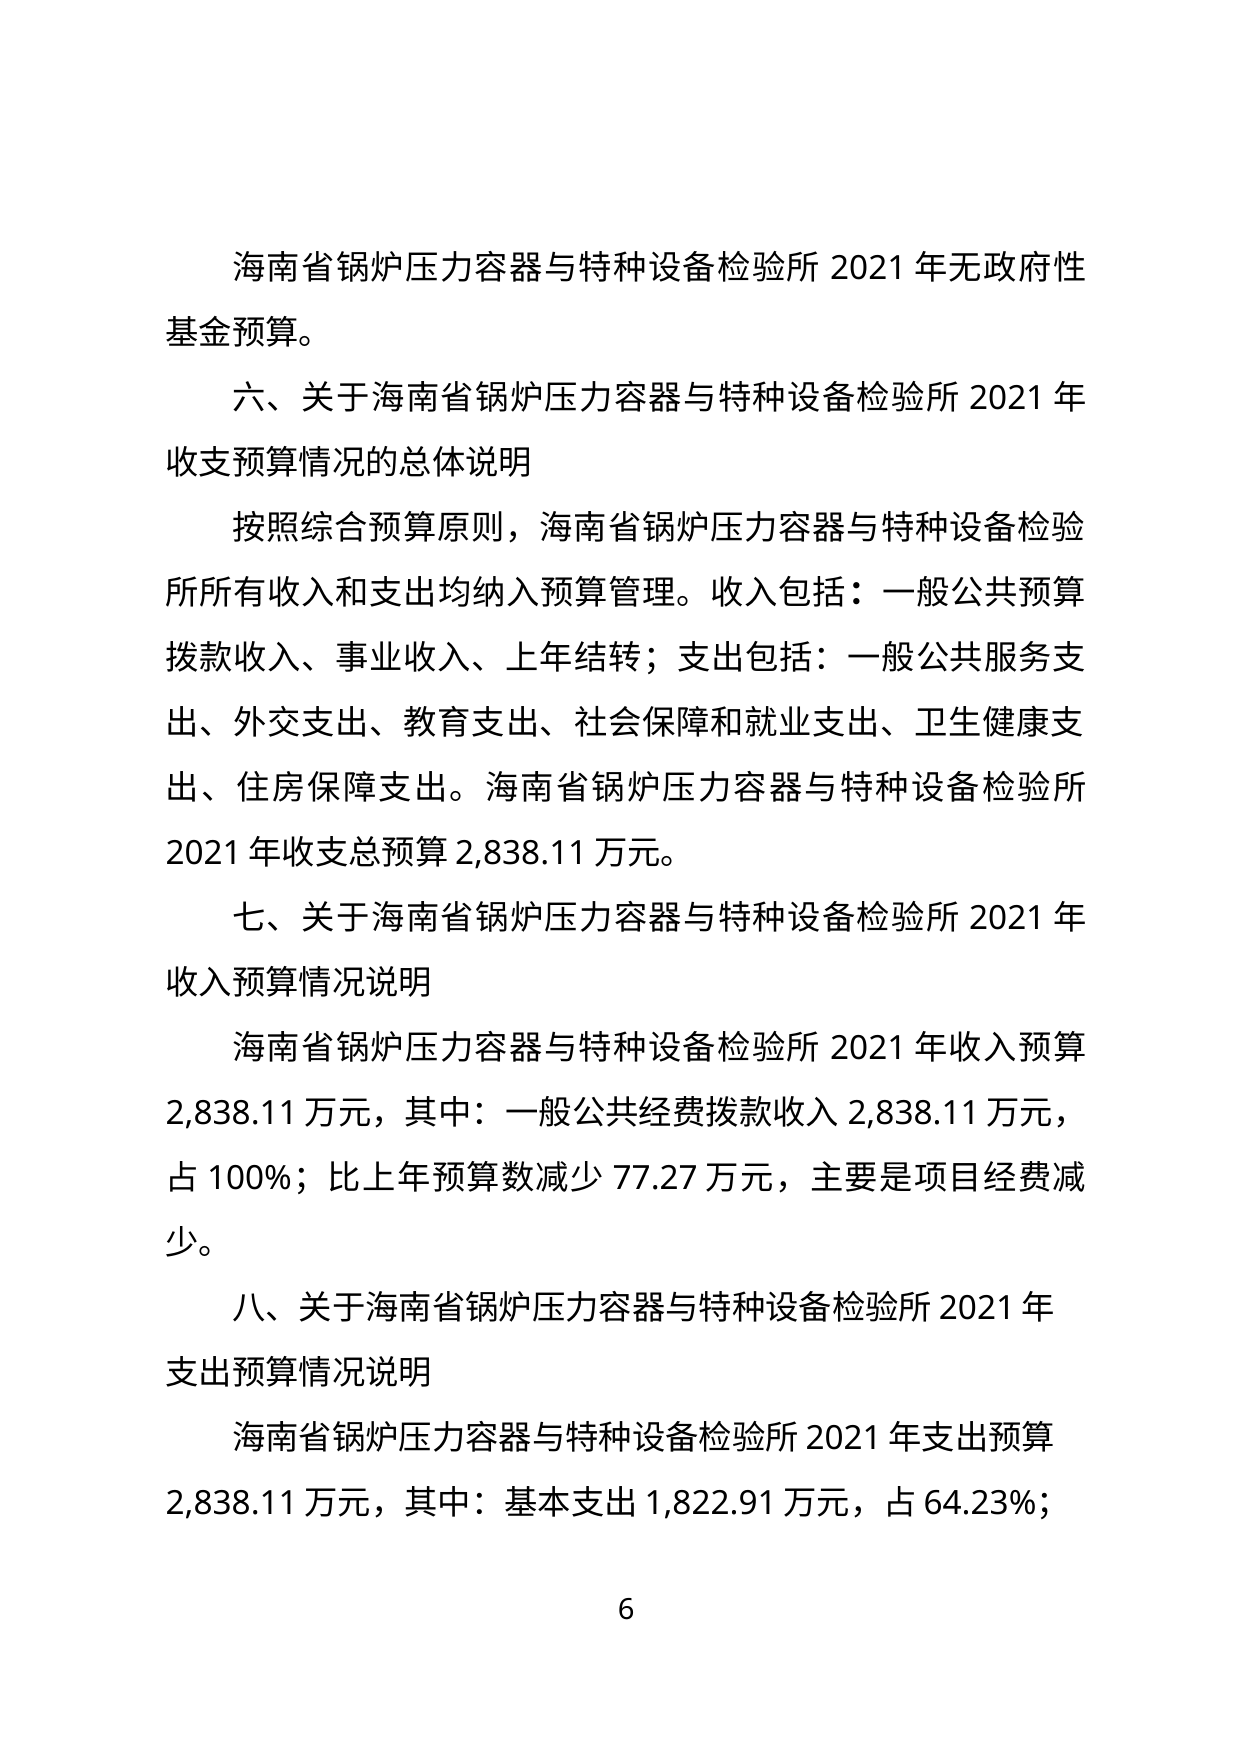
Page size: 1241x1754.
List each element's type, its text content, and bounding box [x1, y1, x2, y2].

text 七、关于海南省锅炉压力容器与特种设备检验所2021年收入预算情况说明 [165, 883, 1087, 1013]
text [165, 1403, 1087, 1533]
text 按照综合预算原则，海南省锅炉压力容器与特种设备检验所所有收入和支出均纳入预算管理。收入包括：一般公共预算拨款收入、事业收入、上年结转；支出包括：一般公共服务支出、外交支出、教育支出、社会保障和就业支出、卫生健康支出、住房保障支出。海南省锅炉压力容器与特种设备检验所2021年收支总预算2,838.11万元。 [165, 493, 1087, 883]
text 六、关于海南省锅炉压力容器与特种设备检验所2021年收支预算情况的总体说明 [165, 363, 1087, 493]
text 八、关于海南省锅炉压力容器与特种设备检验所2021年支出预算情况说明 [165, 1273, 1087, 1403]
text 海南省锅炉压力容器与特种设备检验所2021年无政府性基金预算。 [165, 233, 1087, 363]
text 海南省锅炉压力容器与特种设备检验所2021年收入预算2,838.11万元，其中：一般公共经费拨款收入2,838.11万元，占100%；比上年预算数减少77.27万元，主要是项目经费减少。 [165, 1013, 1087, 1273]
